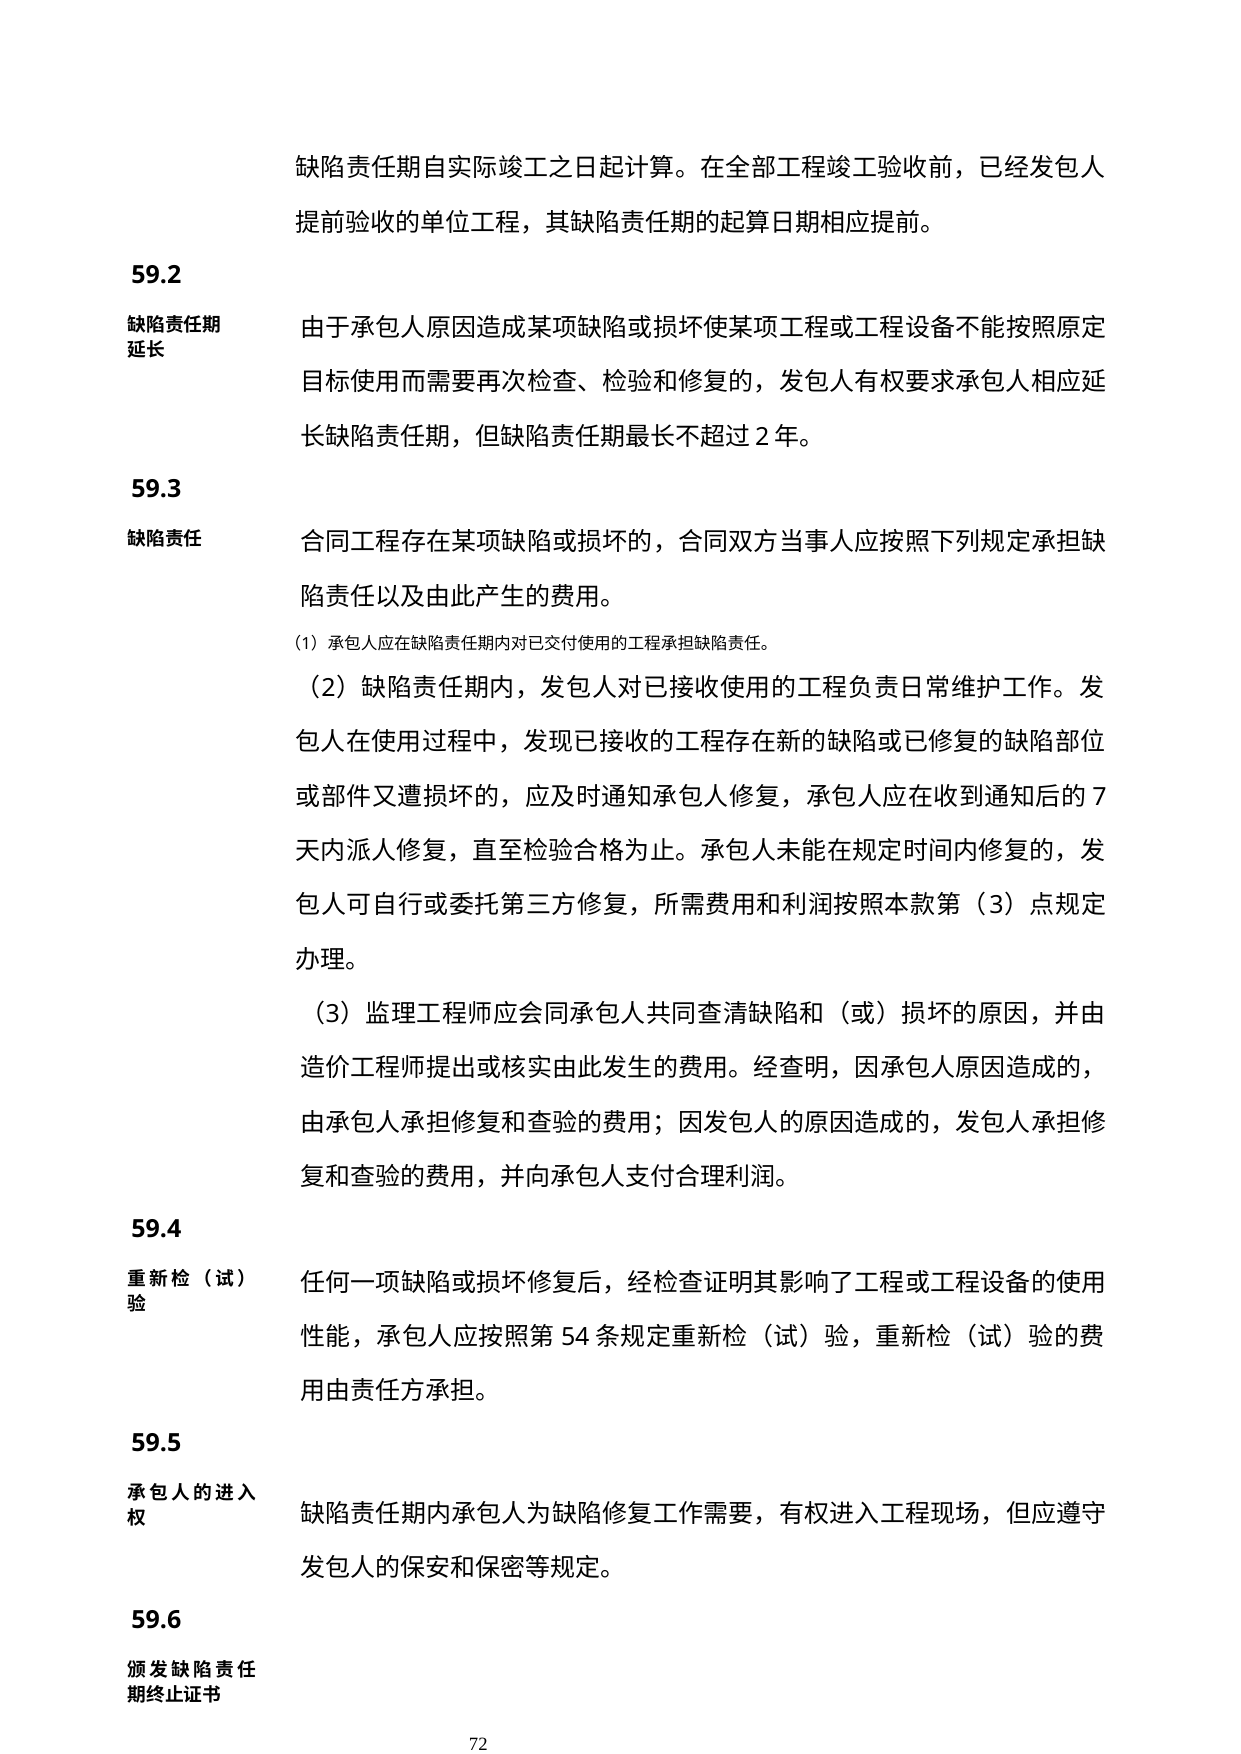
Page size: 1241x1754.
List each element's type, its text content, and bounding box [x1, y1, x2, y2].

text 由于承包人原因造成某项缺陷或损坏使某项工程或工程设备不能按照原定目标使用而需要再次检查、检验和修复的，发包人有权要求承包人相应延长缺陷责任期，但缺陷责任期最长不超过2年。 [300, 307, 1106, 452]
text 任何一项缺陷或损坏修复后，经检查证明其影响了工程或工程设备的使用性能，承包人应按照第54条规定重新检（试）验，重新检（试）验的费用由责任方承担。 [300, 1262, 1106, 1407]
text 缺陷责任期内承包人为缺陷修复工作需要，有权进入工程现场，但应遵守发包人的保安和保密等规定。 [300, 1493, 1106, 1584]
text （1）承包人应在缺陷责任期内对已交付使用的工程承担缺陷责任。 [175, 630, 1106, 655]
text 59.3 [131, 471, 1106, 505]
text 缺陷责任期自实际竣工之日起计算。在全部工程竣工验收前，已经发包人提前验收的单位工程，其缺陷责任期的起算日期相应提前。 [295, 148, 1106, 238]
text 59.6 [131, 1602, 1106, 1636]
text 59.5 [131, 1425, 1106, 1459]
text 59.2 [131, 256, 1106, 291]
text （3）监理工程师应会同承包人共同查清缺陷和（或）损坏的原因，并由造价工程师提出或核实由此发生的费用。经查明，因承包人原因造成的，由承包人承担修复和查验的费用；因发包人的原因造成的，发包人承担修复和查验的费用，并向承包人支付合理利润。 [300, 993, 1106, 1193]
text （2）缺陷责任期内，发包人对已接收使用的工程负责日常维护工作。发包人在使用过程中，发现已接收的工程存在新的缺陷或已修复的缺陷部位或部件又遭损坏的，应及时通知承包人修复，承包人应在收到通知后的7天内派人修复，直至检验合格为止。承包人未能在规定时间内修复的，发包人可自行或委托第三方修复，所需费用和利润按照本款第（3）点规定办理。 [295, 667, 1106, 975]
text 59.4 [131, 1211, 1106, 1245]
text 合同工程存在某项缺陷或损坏的，合同双方当事人应按照下列规定承担缺陷责任以及由此产生的费用。 [300, 522, 1106, 612]
